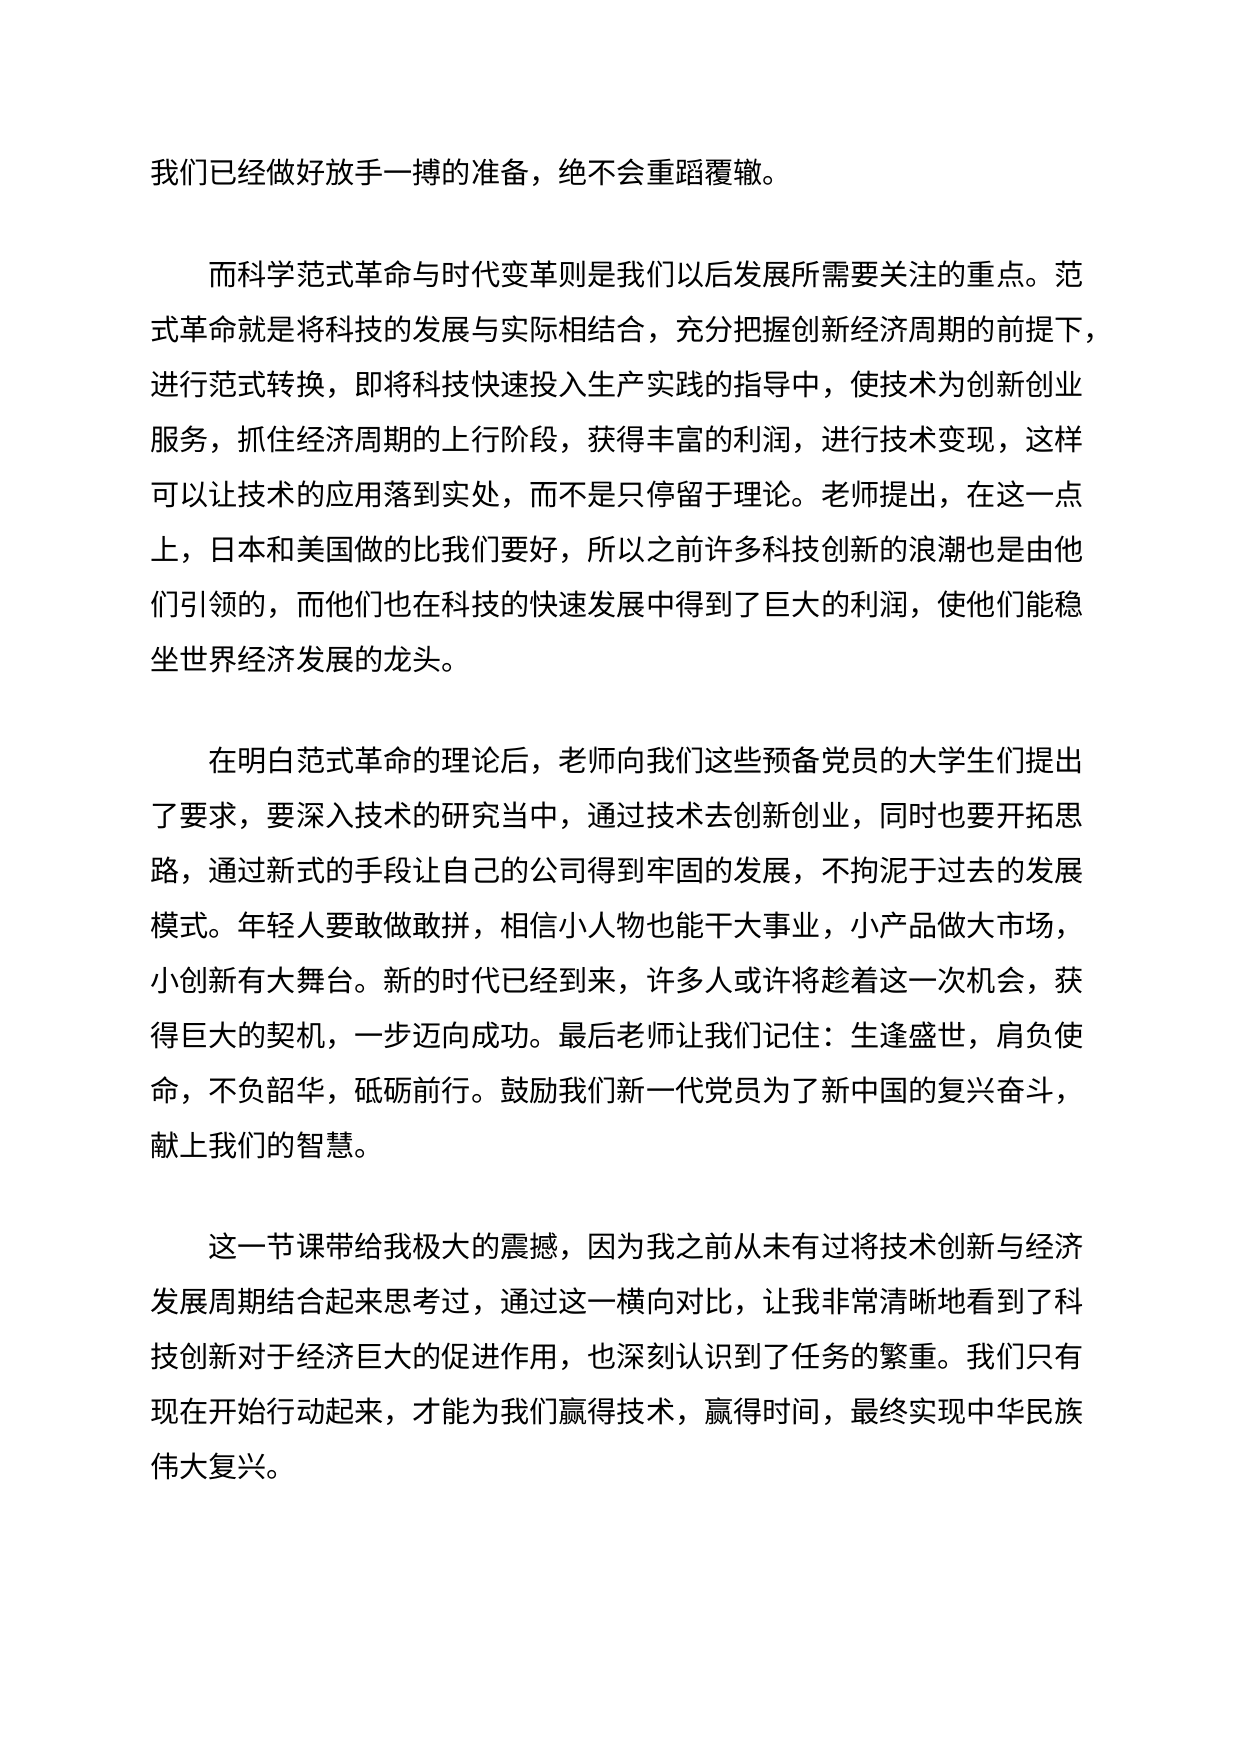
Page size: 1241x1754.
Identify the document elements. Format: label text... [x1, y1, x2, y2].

text 在明白范式革命的理论后，老师向我们这些预备党员的大学生们提出了要求，要深入技术的研究当中，通过技术去创新创业，同时也要开拓思路，通过新式的手段让自己的公司得到牢固的发展，不拘泥于过去的发展模式。年轻人要敢做敢拼，相信小人物也能干大事业，小产品做大市场，小创新有大舞台。新的时代已经到来，许多人或许将趁着这一次机会，获得巨大的契机，一步迈向成功。最后老师让我们记住：生逢盛世，肩负使命，不负韶华，砥砺前行。鼓励我们新一代党员为了新中国的复兴奋斗，献上我们的智慧。 [150, 738, 1090, 1164]
text 而科学范式革命与时代变革则是我们以后发展所需要关注的重点。范式革命就是将科技的发展与实际相结合，充分把握创新经济周期的前提下，进行范式转换，即将科技快速投入生产实践的指导中，使技术为创新创业服务，抓住经济周期的上行阶段，获得丰富的利润，进行技术变现，这样可以让技术的应用落到实处，而不是只停留于理论。老师提出，在这一点上，日本和美国做的比我们要好，所以之前许多科技创新的浪潮也是由他们引领的，而他们也在科技的快速发展中得到了巨大的利润，使他们能稳坐世界经济发展的龙头。 [150, 252, 1090, 678]
text 这一节课带给我极大的震撼，因为我之前从未有过将技术创新与经济发展周期结合起来思考过，通过这一横向对比，让我非常清晰地看到了科技创新对于经济巨大的促进作用，也深刻认识到了任务的繁重。我们只有现在开始行动起来，才能为我们赢得技术，赢得时间，最终实现中华民族伟大复兴。 [150, 1224, 1090, 1486]
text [150, 150, 1090, 192]
